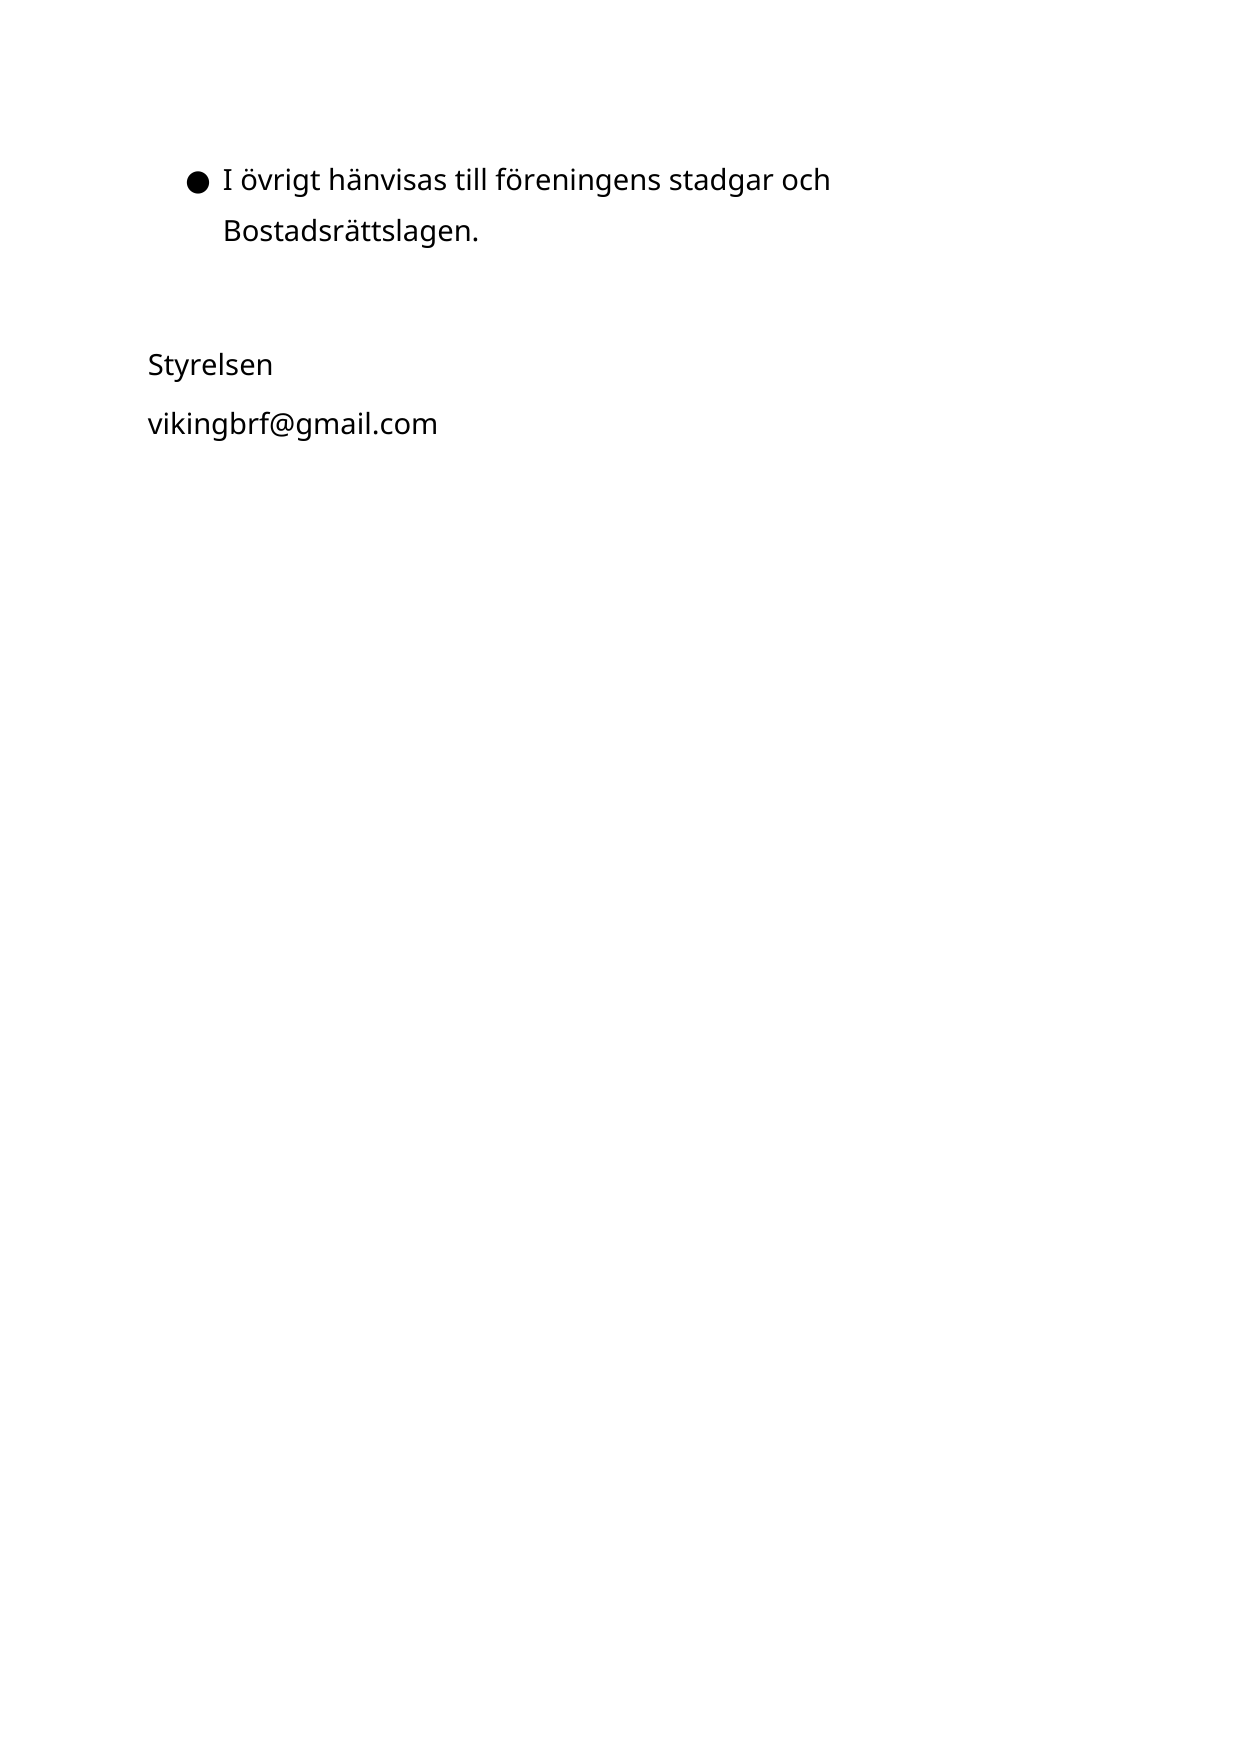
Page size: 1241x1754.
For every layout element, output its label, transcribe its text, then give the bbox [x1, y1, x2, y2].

text Styrelsen [148, 344, 1093, 384]
text vikingbrf@gmail.com [148, 404, 1093, 443]
list I övrigt hänvisas till föreningens stadgar och Bostadsrättslagen. [185, 148, 1093, 250]
